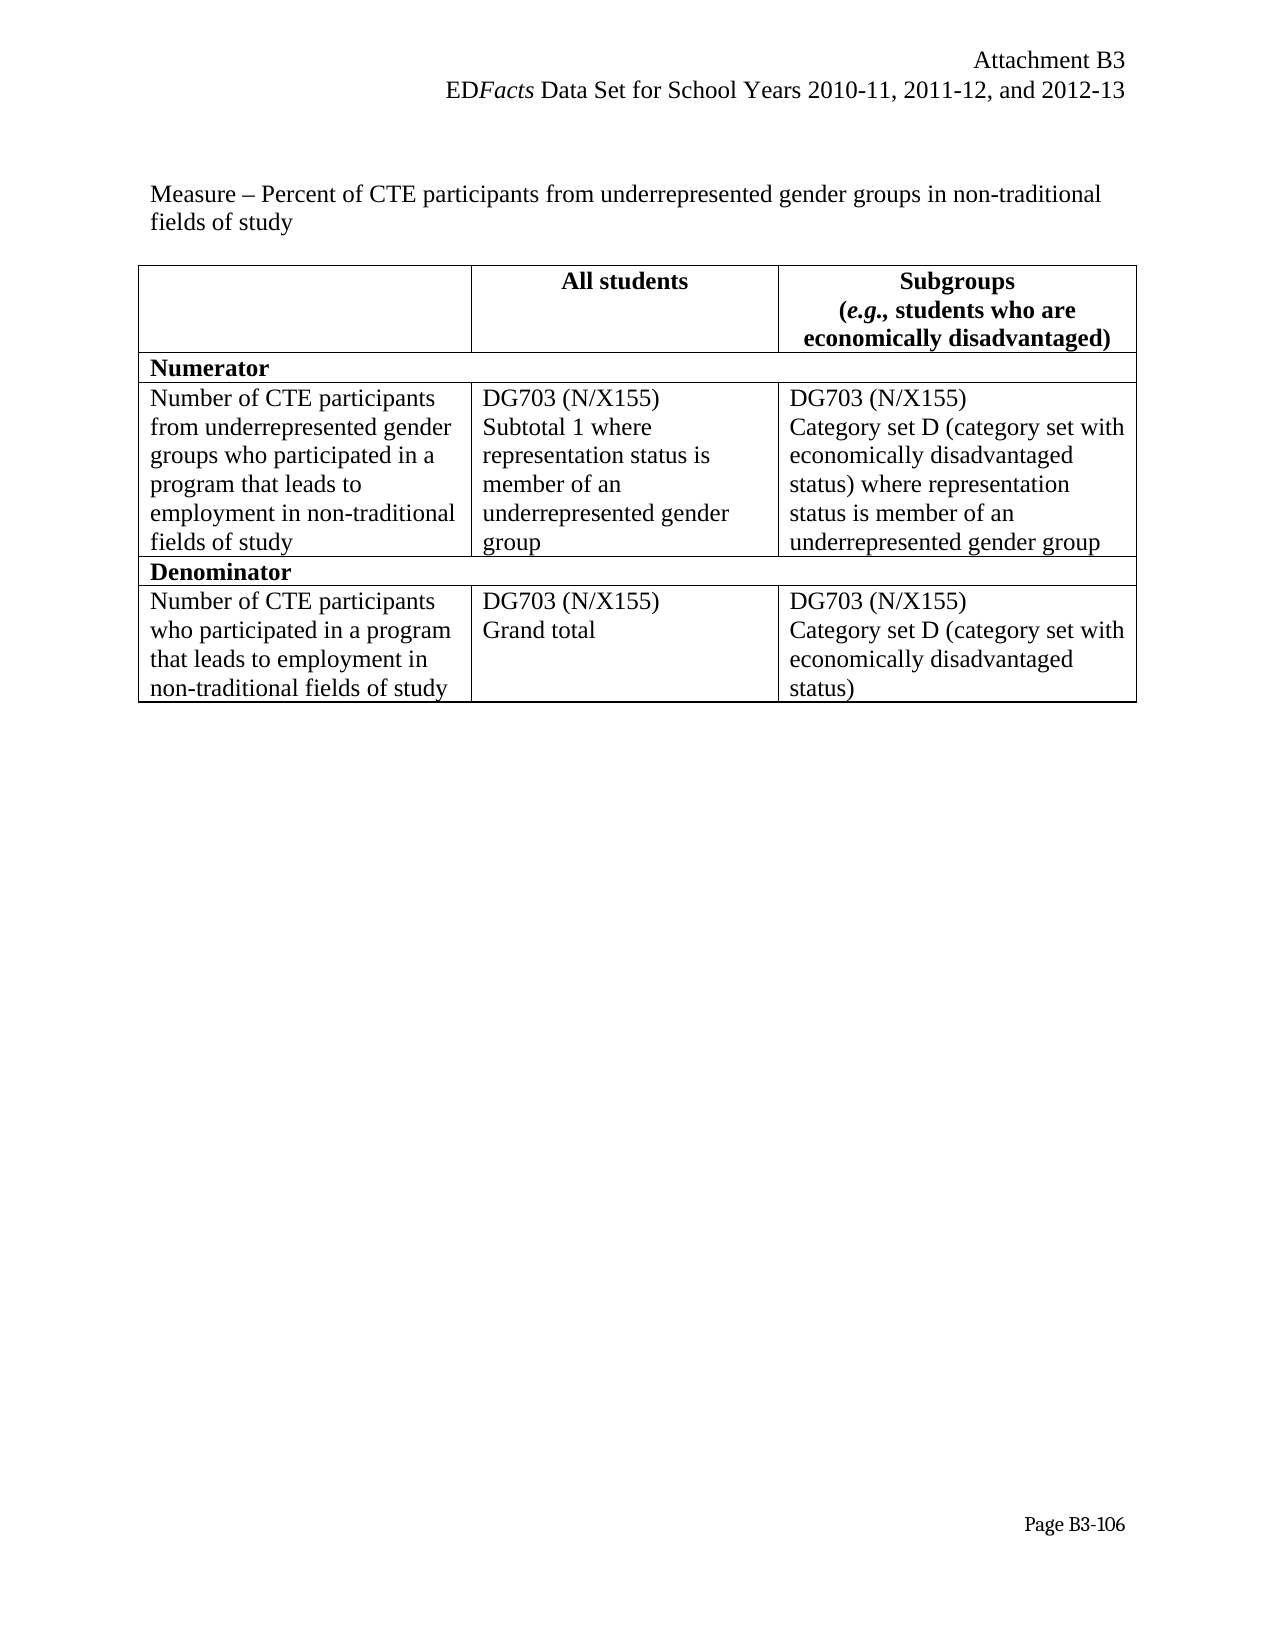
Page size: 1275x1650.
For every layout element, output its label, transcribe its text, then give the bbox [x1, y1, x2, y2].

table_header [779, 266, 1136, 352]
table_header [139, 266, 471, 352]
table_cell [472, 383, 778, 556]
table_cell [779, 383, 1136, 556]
text Measure – Percent of CTE participants from underrepresented gender groups in non-traditional fields of study [150, 179, 1125, 236]
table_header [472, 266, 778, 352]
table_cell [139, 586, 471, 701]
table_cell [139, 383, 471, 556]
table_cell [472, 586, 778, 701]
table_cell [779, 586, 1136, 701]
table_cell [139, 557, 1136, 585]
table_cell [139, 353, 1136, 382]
